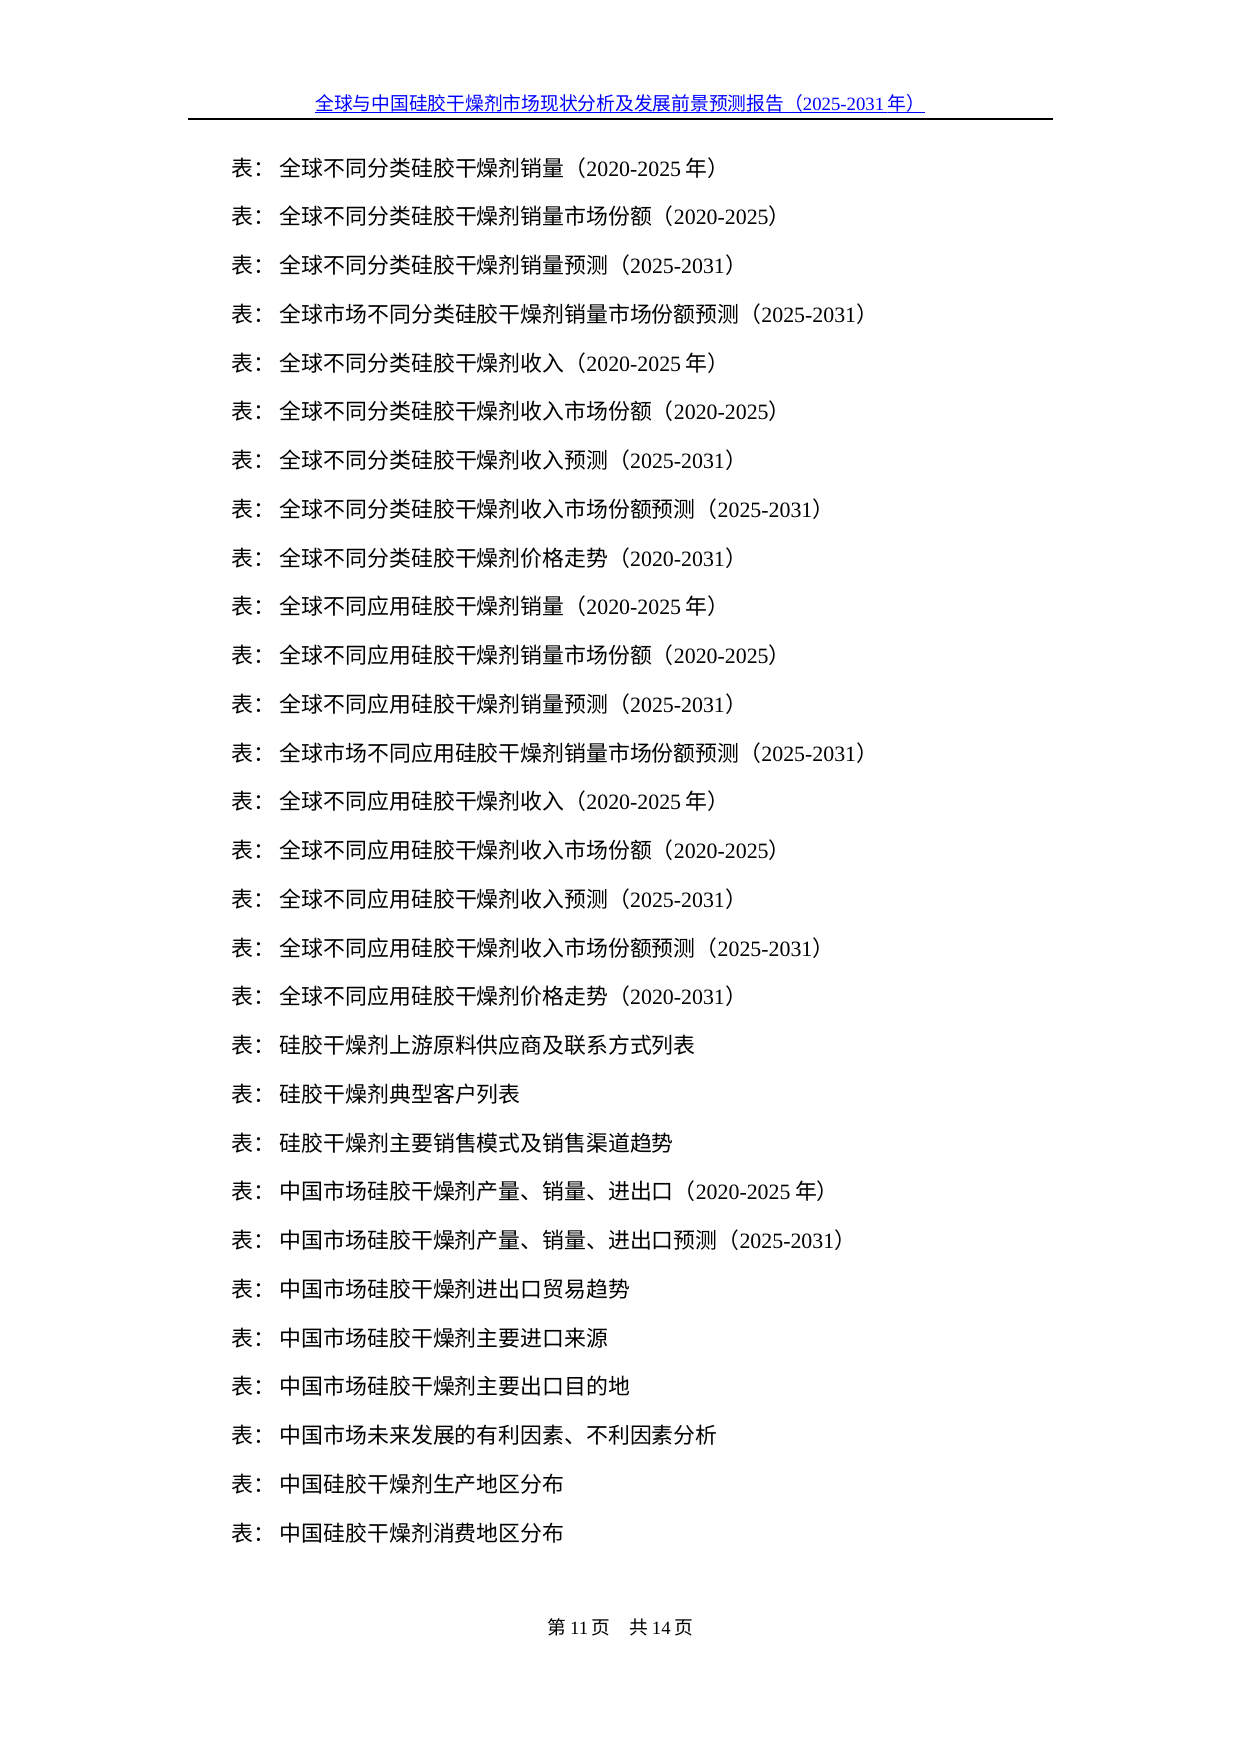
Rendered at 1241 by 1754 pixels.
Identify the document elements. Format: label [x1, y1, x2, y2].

text [187, 150, 1053, 1548]
